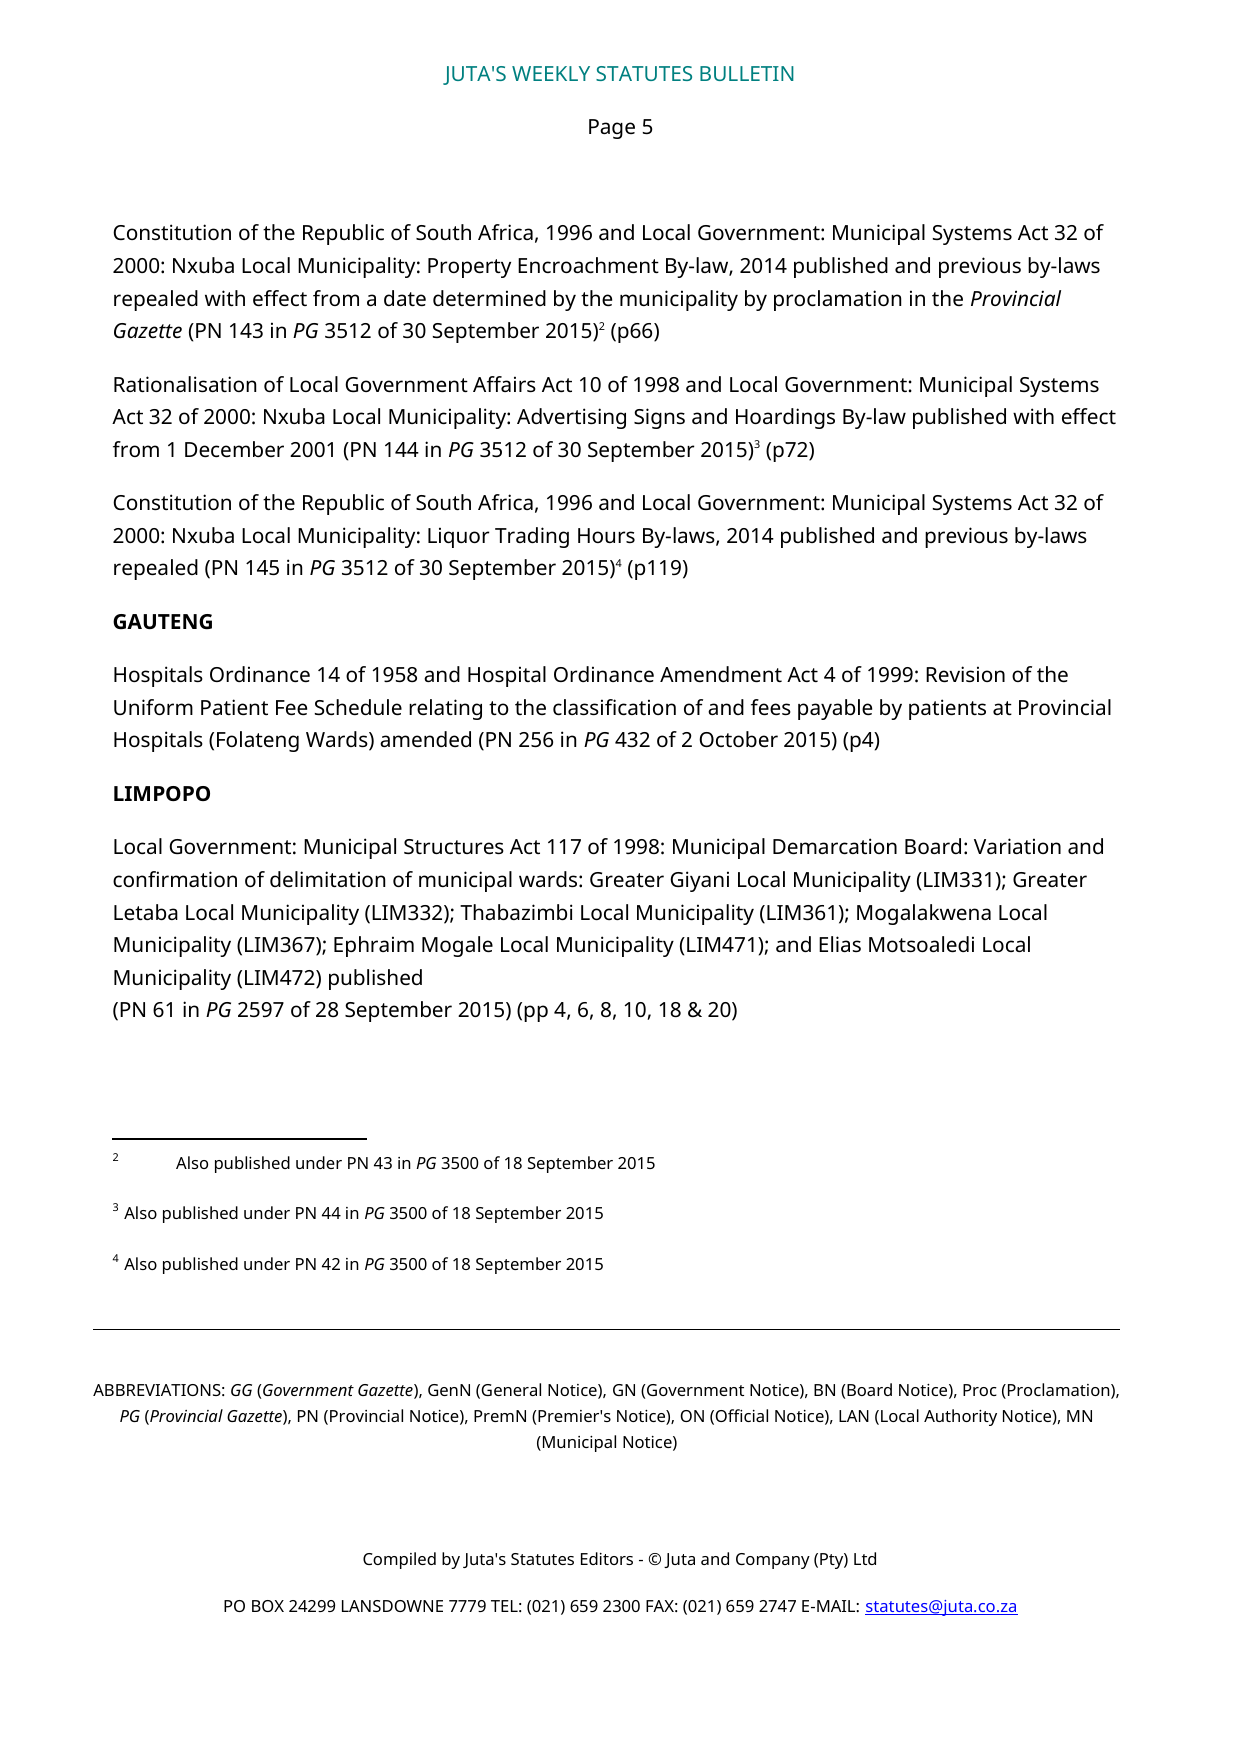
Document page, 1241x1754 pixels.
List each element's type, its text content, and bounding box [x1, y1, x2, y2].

text Constitution of the Republic of South Africa, 1996 and Local Government: Municipal Systems Act 32 of 2000: Nxuba Local Municipality: Property Encroachment By-law, 2014 published and previous by-laws repealed with effect from a date determined by the municipality by proclamation in the Provincial Gazette (PN 143 in PG 3512 of 30 September 2015) (p66) [112, 218, 1128, 345]
text Rationalisation of Local Government Affairs Act 10 of 1998 and Local Government: Municipal Systems Act 32 of 2000: Nxuba Local Municipality: Advertising Signs and Hoardings By-law published with effect from 1 December 2001 (PN 144 in PG 3512 of 30 September 2015) (p72) [112, 370, 1128, 463]
text GAUTENG [112, 607, 1128, 635]
text Hospitals Ordinance 14 of 1958 and Hospital Ordinance Amendment Act 4 of 1999: Revision of the Uniform Patient Fee Schedule relating to the classification of and fees payable by patients at Provincial Hospitals (Folateng Wards) amended (PN 256 in PG 432 of 2 October 2015) (p4) [112, 660, 1128, 754]
text LIMPOPO [112, 779, 1128, 807]
text Constitution of the Republic of South Africa, 1996 and Local Government: Municipal Systems Act 32 of 2000: Nxuba Local Municipality: Liquor Trading Hours By-laws, 2014 published and previous by-laws repealed (PN 145 in PG 3512 of 30 September 2015) (p119) [112, 488, 1128, 582]
text Local Government: Municipal Structures Act 117 of 1998: Municipal Demarcation Board: Variation and confirmation of delimitation of municipal wards: Greater Giyani Local Municipality (LIM331); Greater Letaba Local Municipality (LIM332); Thabazimbi Local Municipality (LIM361); Mogalakwena Local Municipality (LIM367); Ephraim Mogale Local Municipality (LIM471); and Elias Motsoaledi Local Municipality (LIM472) published (PN 61 in PG 2597 of 28 September 2015) (pp 4, 6, 8, 10, 18 & 20) [112, 832, 1128, 1024]
